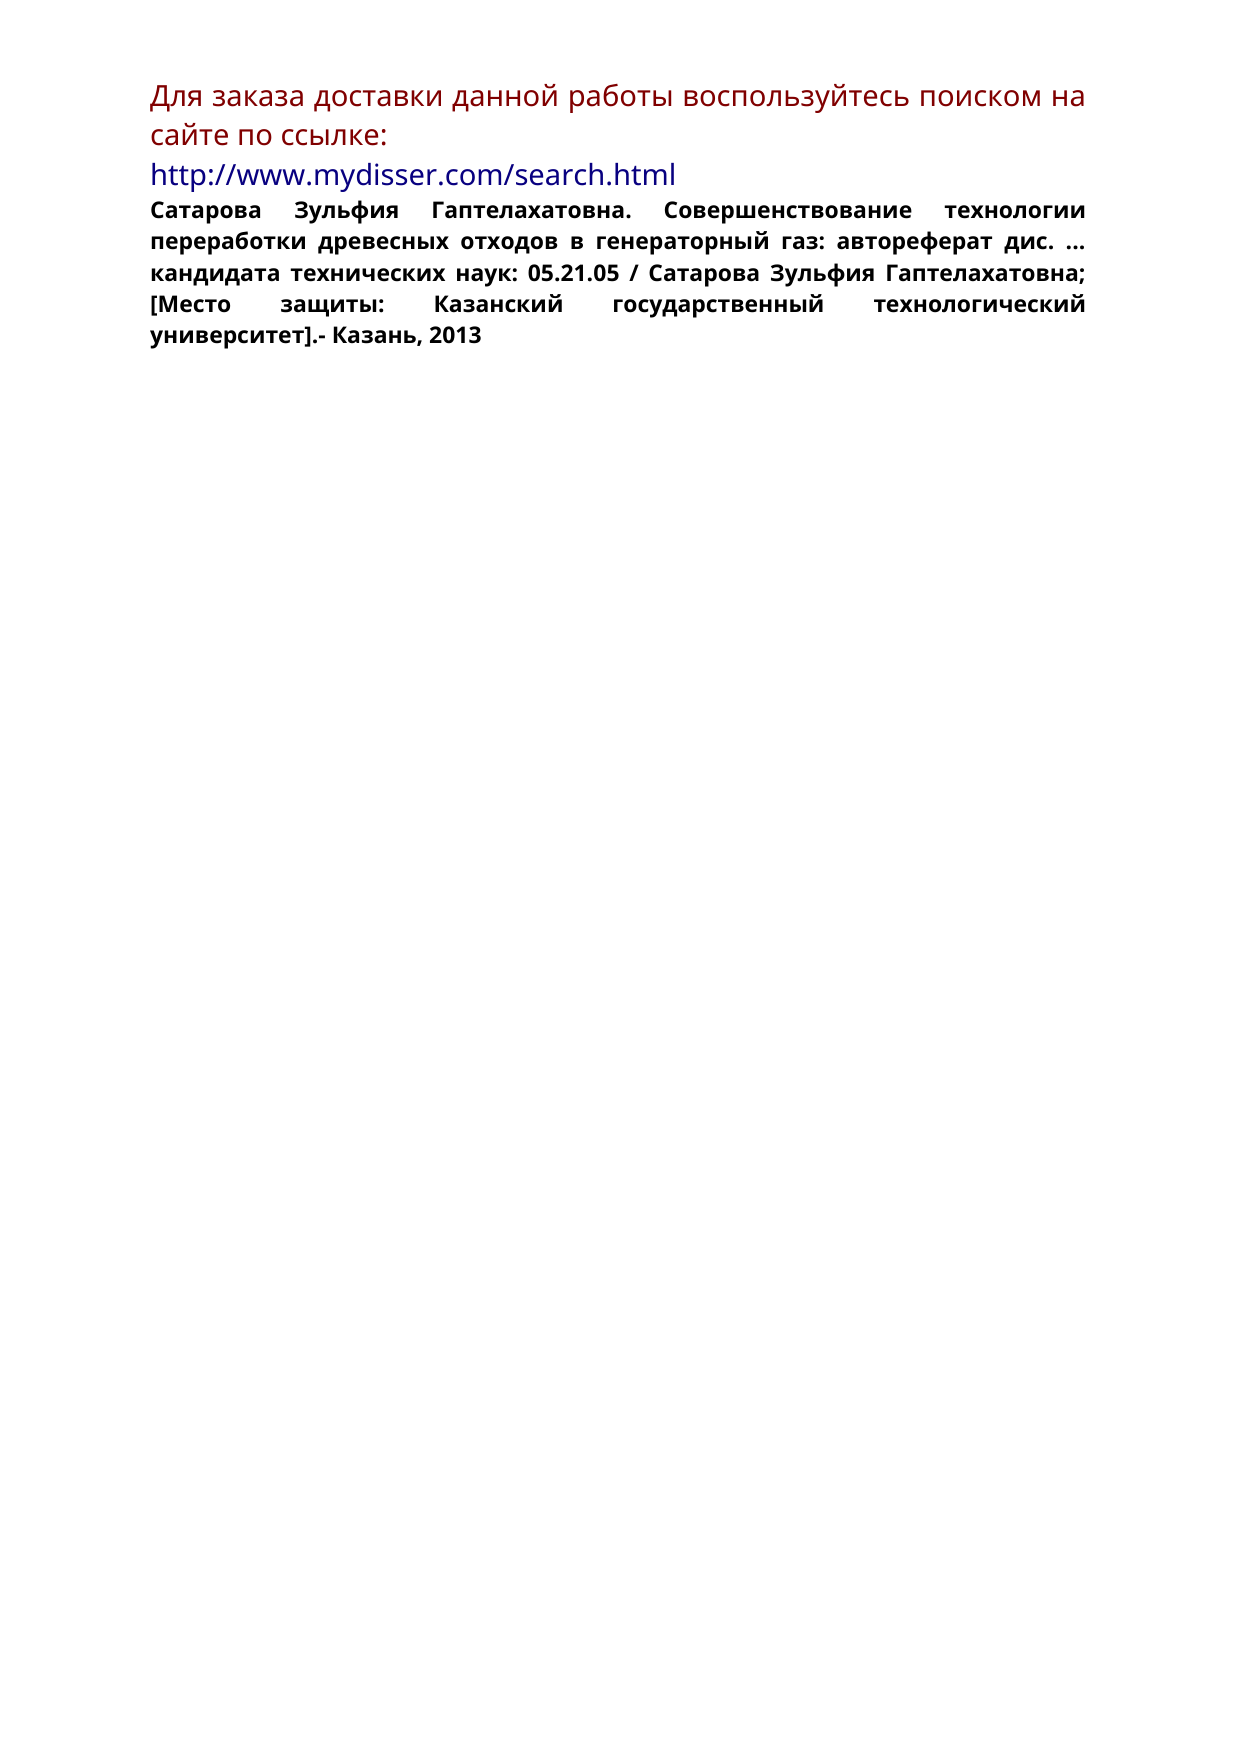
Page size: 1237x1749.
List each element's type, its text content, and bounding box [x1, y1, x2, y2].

text Сатарова Зульфия Гаптелахатовна. Совершенствование технологии переработки древесных отходов в генераторный газ: автореферат дис. ... кандидата технических наук: 05.21.05 / Сатарова Зульфия Гаптелахатовна;[Место защиты: Казанский государственный технологический университет].- Казань, 2013 [150, 194, 1086, 350]
